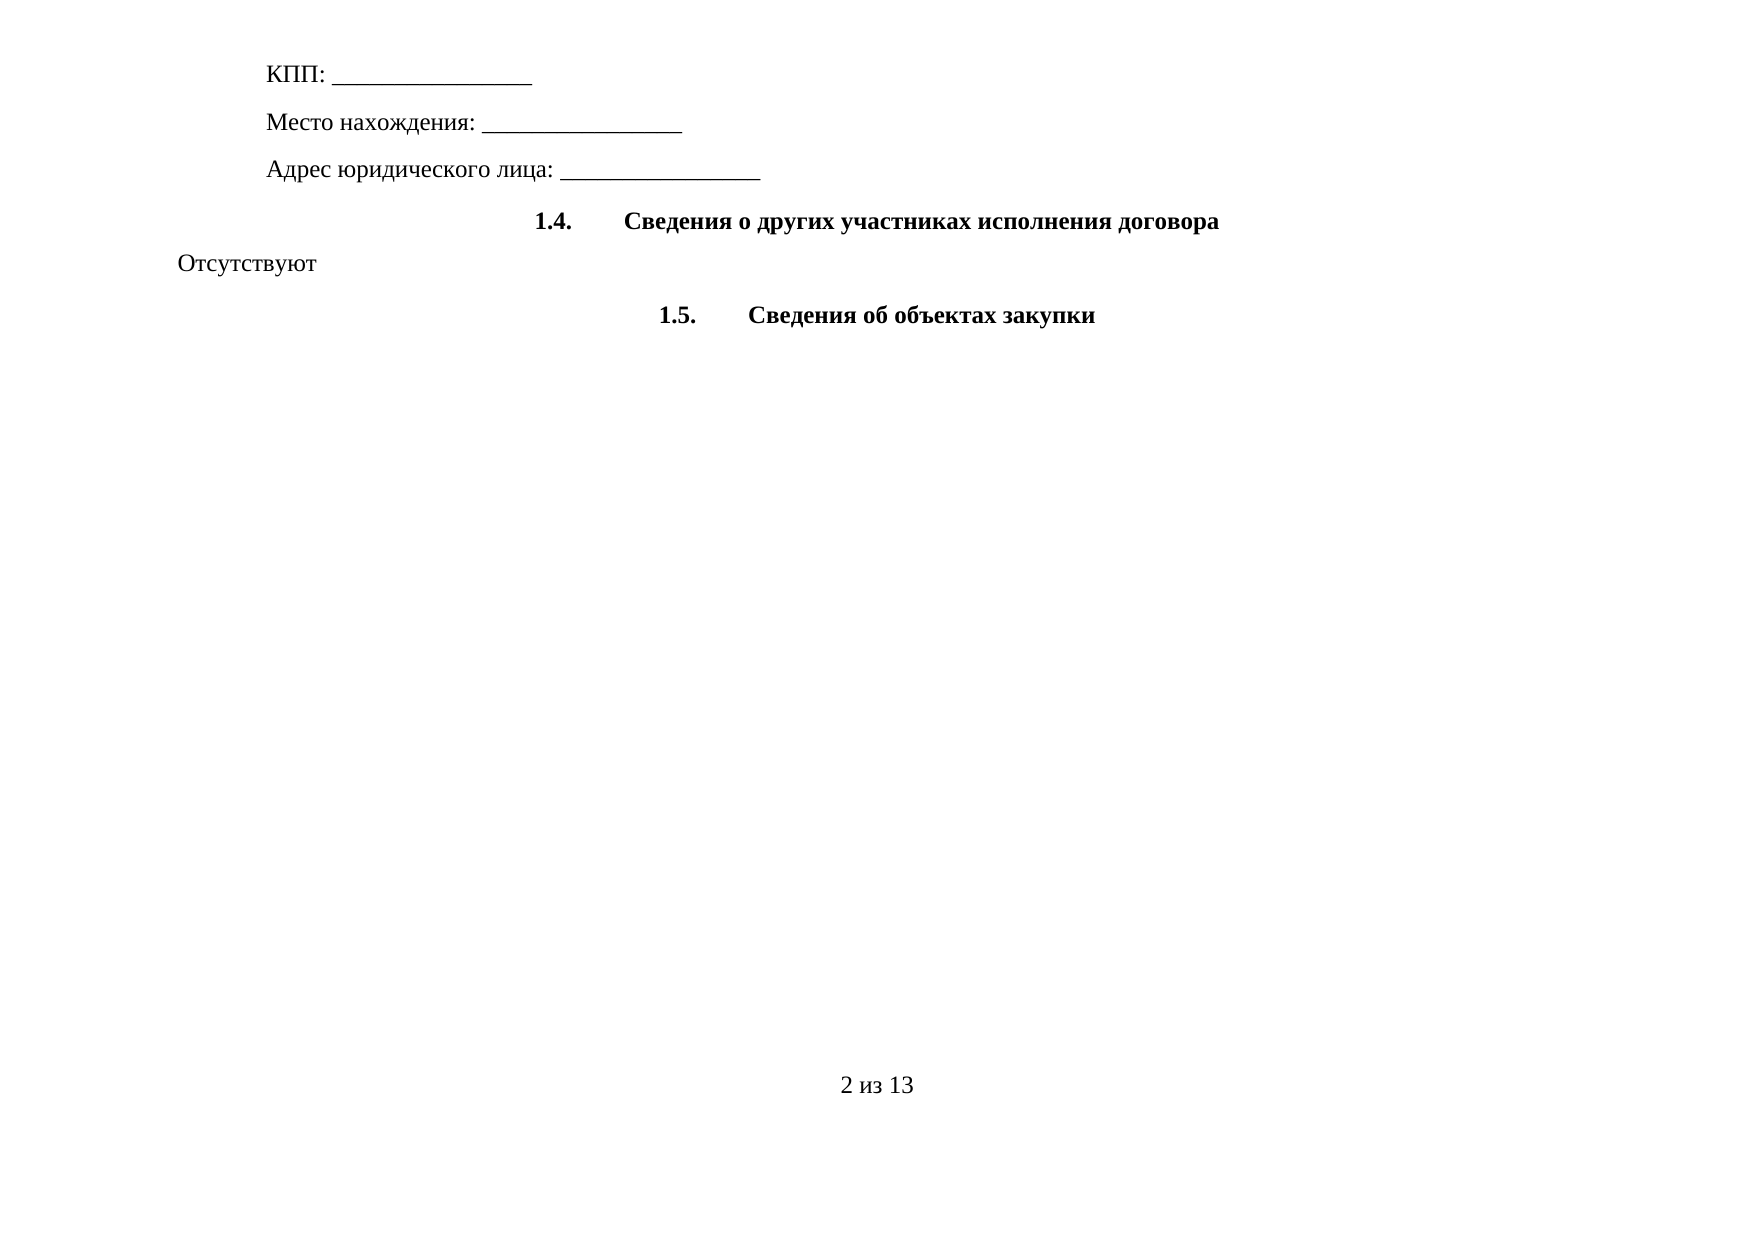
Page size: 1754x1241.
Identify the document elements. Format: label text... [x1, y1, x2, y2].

text КПП: ________________ [266, 59, 1636, 88]
text Отсутствуют [118, 248, 1636, 277]
text Место нахождения: ________________ [266, 107, 1636, 136]
text Адрес юридического лица: ________________ [266, 154, 1636, 183]
subtitle Сведения об объектах закупки [118, 300, 1636, 328]
subtitle Сведения о других участниках исполнения договора [118, 206, 1636, 235]
